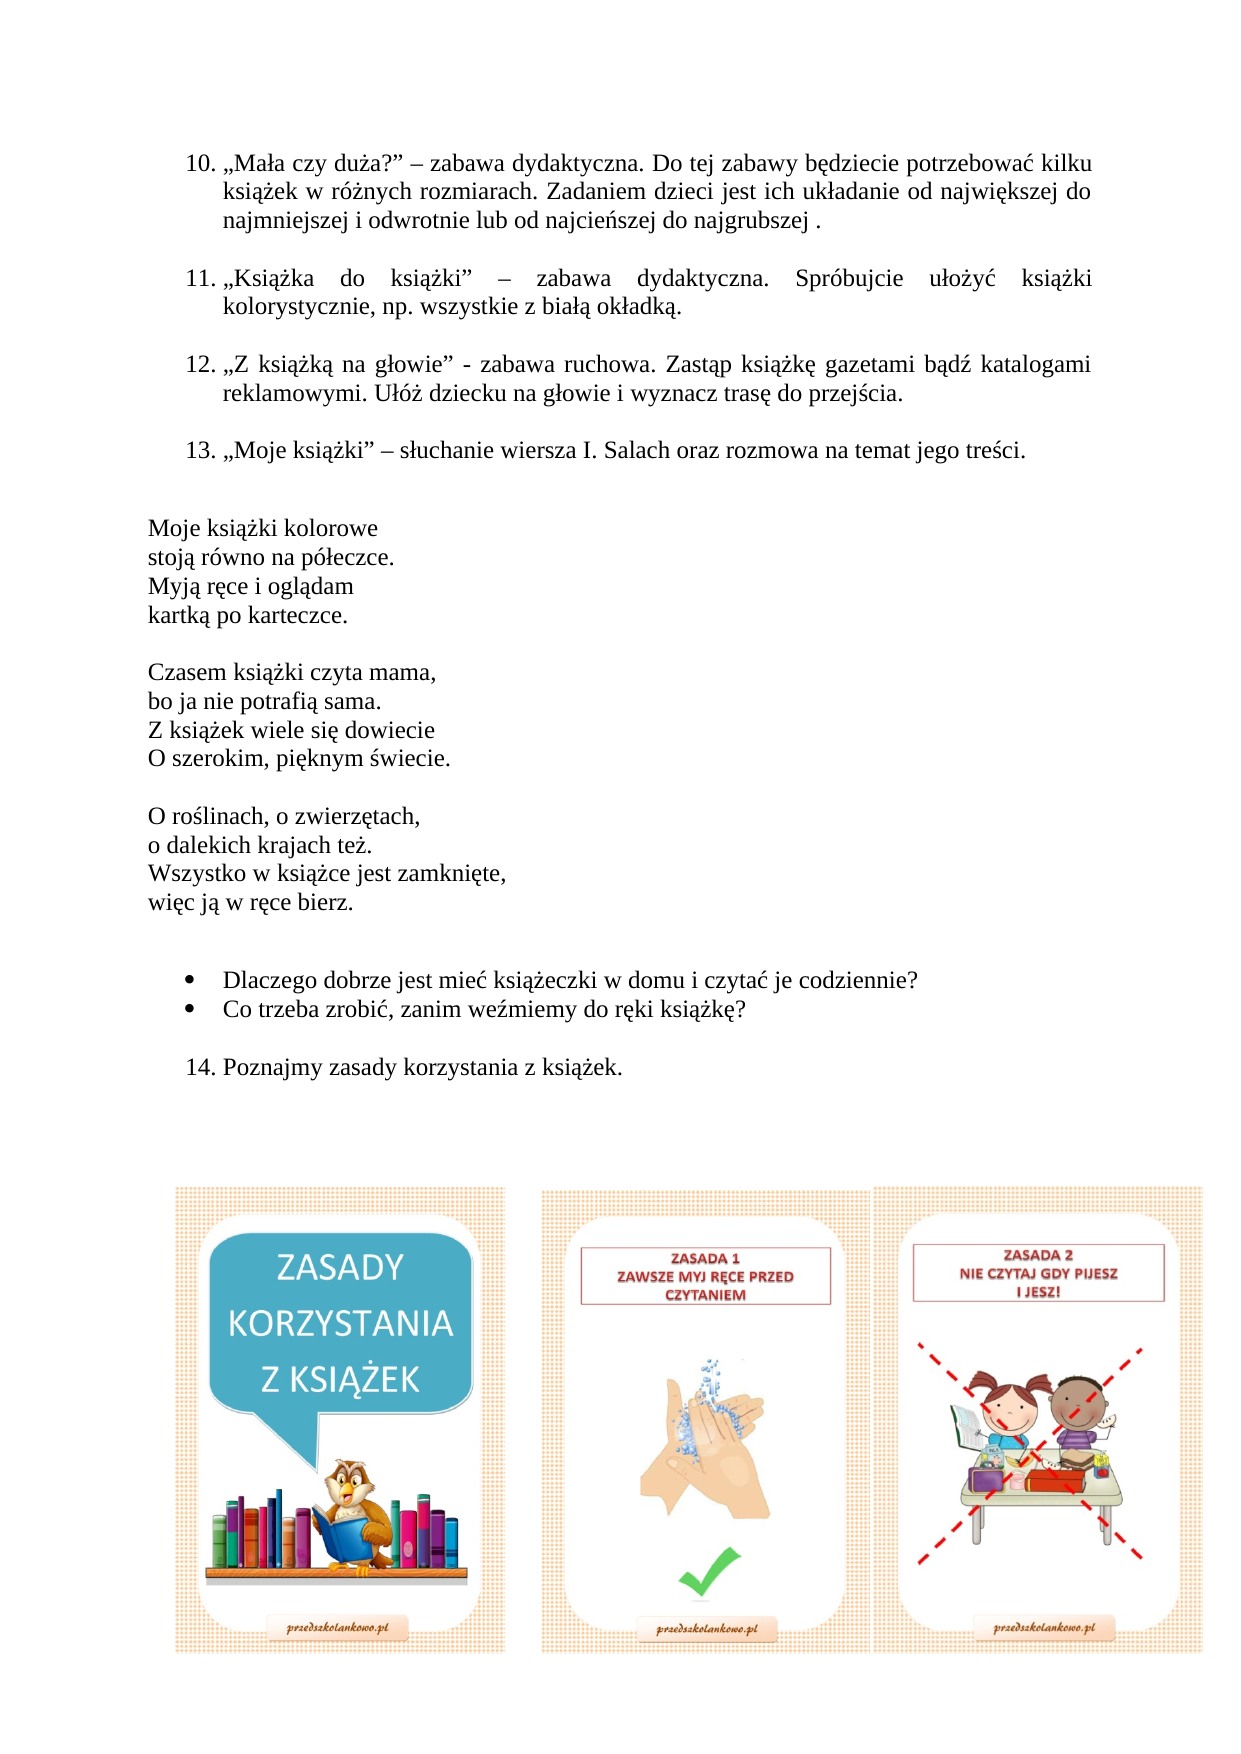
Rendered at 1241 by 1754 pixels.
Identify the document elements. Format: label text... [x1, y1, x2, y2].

text Moje książki kolorowe stoją równo na półeczce. Myją ręce i oglądam kartką po karteczce. Czasem książki czyta mama, bo ja nie potrafią sama. Z książek wiele się dowiecie O szerokim, pięknym świecie. O roślinach, o zwierzętach, o dalekich krajach też. Wszystko w książce jest zamknięte, więc ją w ręce bierz. [148, 513, 1093, 916]
picture [175, 1187, 506, 1654]
list „Moje książki” – słuchanie wiersza I. Salach oraz rozmowa na temat jego treści. [185, 435, 1093, 464]
list „Z książką na głowie” - zabawa ruchowa. Zastąp książkę gazetami bądź katalogami reklamowymi. Ułóż dziecku na głowie i wyznacz trasę do przejścia. [185, 349, 1093, 406]
picture [873, 1186, 1203, 1654]
picture [541, 1190, 870, 1654]
list Co trzeba zrobić, zanim weźmiemy do ręki książkę? [185, 994, 1093, 1023]
list Dlaczego dobrze jest mieć książeczki w domu i czytać je codziennie? [185, 966, 1093, 994]
list „Książka do książki” – zabawa dydaktyczna. Spróbujcie ułożyć książki kolorystycznie, np. wszystkie z białą okładką. [185, 263, 1093, 320]
list Poznajmy zasady korzystania z książek. [185, 1052, 1093, 1081]
list „Mała czy duża?” – zabawa dydaktyczna. Do tej zabawy będziecie potrzebować kilku książek w różnych rozmiarach. Zadaniem dzieci jest ich układanie od największej do najmniejszej i odwrotnie lub od najcieńszej do najgrubszej . [185, 148, 1093, 234]
